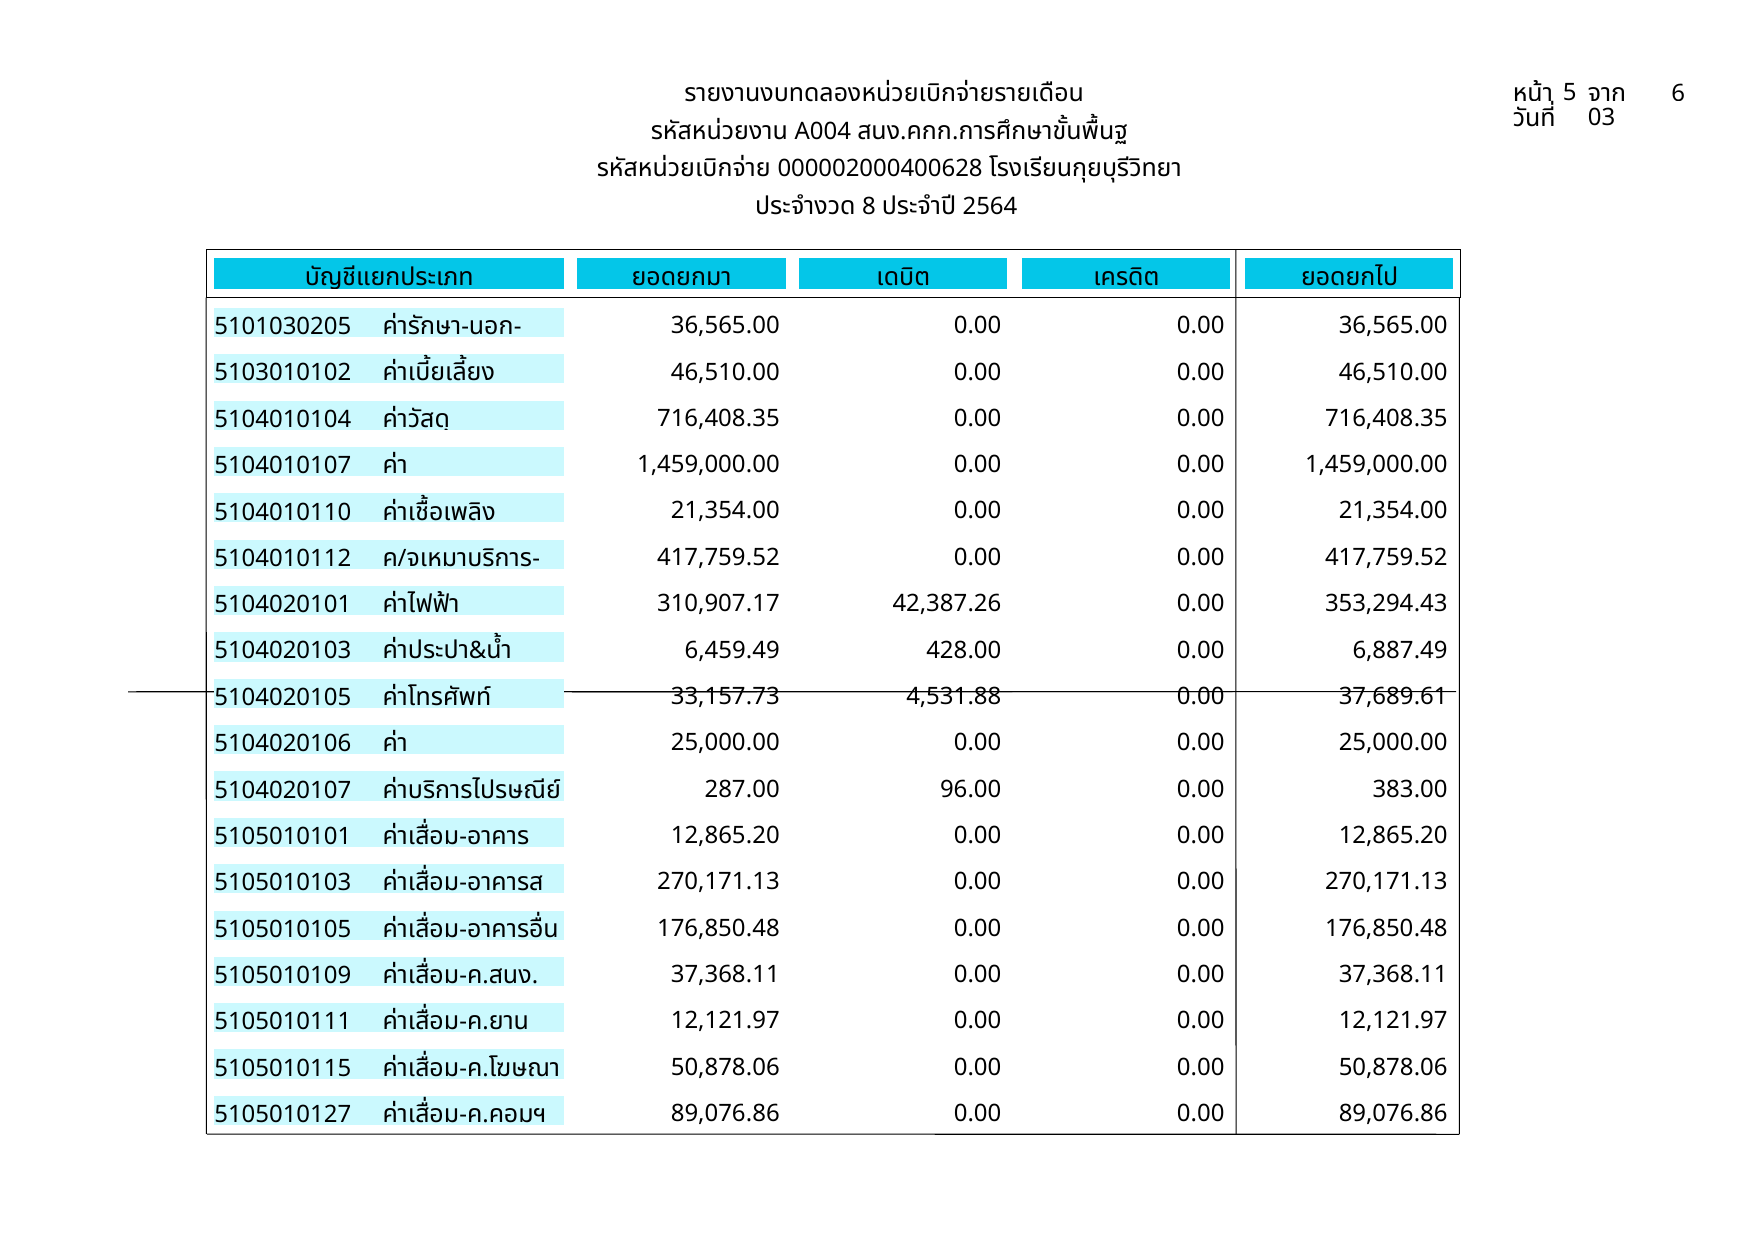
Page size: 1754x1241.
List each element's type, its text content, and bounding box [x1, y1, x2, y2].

text 89,076.86 [577, 1096, 786, 1125]
text 1,459,000.00 [1245, 447, 1453, 476]
text เดบิต [799, 258, 1007, 289]
text 0.00 [1022, 586, 1230, 615]
text ยอดยกไป [1245, 258, 1453, 289]
text ยอดยกมา [577, 258, 786, 289]
text 5105010109 ค่าเสื่อม-ค.สนง. [214, 957, 564, 986]
text 5105010103 ค่าเสื่อม-อาคารสนง. [214, 864, 564, 893]
text 310,907.17 [577, 586, 786, 615]
text 5104020106 ค่าสื่อสาร&โทรคมนาคม [214, 725, 564, 754]
text 0.00 [799, 725, 1007, 754]
text 0.00 [1022, 911, 1230, 940]
text 5104020103 ค่าประปา&น้ำบาดาล [214, 632, 564, 662]
text 36,565.00 [577, 308, 786, 337]
text 5104010104 ค่าวัสดุ [214, 401, 564, 430]
text 0.00 [1022, 679, 1230, 708]
text 0.00 [1022, 1003, 1230, 1032]
text 6 [1671, 76, 1698, 101]
text 716,408.35 [577, 401, 786, 430]
text 5104010110 ค่าเชื้อเพลิง [214, 493, 564, 522]
text 0.00 [799, 864, 1007, 893]
text 5105010127 ค่าเสื่อม-ค.คอมฯ [214, 1096, 564, 1125]
text 5105010105 ค่าเสื่อม-อาคารอื่น [214, 911, 564, 940]
text 33,157.73 [577, 679, 786, 708]
text 5104020101 ค่าไฟฟ้า [214, 586, 564, 615]
text 0.00 [799, 401, 1007, 430]
text 0.00 [799, 1049, 1007, 1079]
text 25,000.00 [1245, 725, 1453, 754]
text บัญชีแยกประเภท [214, 258, 564, 289]
text 0.00 [1022, 354, 1230, 383]
text 353,294.43 [1245, 586, 1453, 615]
text 0.00 [1022, 447, 1230, 476]
text 0.00 [1022, 1096, 1230, 1125]
text 37,368.11 [577, 957, 786, 986]
text 0.00 [1022, 632, 1230, 662]
text 46,510.00 [1245, 354, 1453, 383]
text 96.00 [799, 771, 1007, 801]
text รายงานงบทดลองหน่วยเบิกจ่ายรายเดือน [638, 75, 1131, 113]
text 0.00 [799, 1096, 1007, 1125]
text 0.00 [1022, 864, 1230, 893]
text 1,459,000.00 [577, 447, 786, 476]
text 0.00 [1022, 308, 1230, 337]
text 428.00 [799, 632, 1007, 662]
text 383.00 [1245, 771, 1453, 801]
text 0.00 [1022, 957, 1230, 986]
text 37,689.61 [1245, 679, 1453, 708]
text 03 มิถุนายน 2564 [1588, 100, 1693, 126]
text 0.00 [799, 447, 1007, 476]
text 50,878.06 [1245, 1049, 1453, 1079]
text 0.00 [799, 911, 1007, 940]
text 0.00 [1022, 818, 1230, 847]
text 50,878.06 [577, 1049, 786, 1079]
text 5104010107 ค่าซ่อมแซม&บำรุงฯ [214, 447, 564, 476]
text 5105010101 ค่าเสื่อม-อาคาร [214, 818, 564, 847]
text 89,076.86 [1245, 1096, 1453, 1125]
text 12,865.20 [1245, 818, 1453, 847]
text 0.00 [1022, 725, 1230, 754]
text 5104010112 ค/จเหมาบริการ-ภายนอก [214, 540, 564, 569]
text 287.00 [577, 771, 786, 801]
text 0.00 [799, 354, 1007, 383]
text 716,408.35 [1245, 401, 1453, 430]
text 0.00 [1022, 493, 1230, 522]
text 5104020105 ค่าโทรศัพท์ [214, 679, 564, 708]
text 0.00 [799, 493, 1007, 522]
text เครดิต [1022, 258, 1230, 289]
text 0.00 [799, 818, 1007, 847]
text 270,171.13 [577, 864, 786, 893]
text 176,850.48 [1245, 911, 1453, 940]
text 6,459.49 [577, 632, 786, 662]
text 42,387.26 [799, 586, 1007, 615]
text 0.00 [799, 957, 1007, 986]
text 0.00 [799, 540, 1007, 569]
text 4,531.88 [799, 679, 1007, 708]
text 25,000.00 [577, 725, 786, 754]
text 5101030205 ค่ารักษา-นอก-รพ.รัฐ [214, 308, 564, 337]
text หน้าที่ [1513, 75, 1562, 100]
text รหัสหน่วยเบิกจ่าย 000002000400628 โรงเรียนกุยบุรีวิทยา [563, 150, 1216, 188]
text 5104020107 ค่าบริการไปรษณีย์ [214, 771, 564, 801]
text 0.00 [1022, 1049, 1230, 1079]
text 0.00 [1022, 540, 1230, 569]
text 176,850.48 [577, 911, 786, 940]
text 36,565.00 [1245, 308, 1453, 337]
text 5103010102 ค่าเบี้ยเลี้ยง [214, 354, 564, 383]
text วันที่พิมพ์ [1513, 100, 1584, 126]
text ประจำงวด 8 ประจำปี 2564 [663, 188, 1109, 225]
text 270,171.13 [1245, 864, 1453, 893]
text 6,887.49 [1245, 632, 1453, 662]
text 12,121.97 [1245, 1003, 1453, 1032]
text รหัสหน่วยงาน A004 สนง.คกก.การศึกษาขั้นพื้นฐ [563, 113, 1216, 150]
text 0.00 [799, 1003, 1007, 1032]
text 5 [1563, 75, 1588, 100]
text 0.00 [1022, 401, 1230, 430]
text จากทั้งหมด [1588, 75, 1666, 100]
text 12,121.97 [577, 1003, 786, 1032]
text 417,759.52 [577, 540, 786, 569]
text 12,865.20 [577, 818, 786, 847]
text 0.00 [799, 308, 1007, 337]
text 417,759.52 [1245, 540, 1453, 569]
text 37,368.11 [1245, 957, 1453, 986]
text 21,354.00 [1245, 493, 1453, 522]
text 46,510.00 [577, 354, 786, 383]
text 5105010111 ค่าเสื่อม-ค.ยานพาหนะ [214, 1003, 564, 1032]
text 5105010115 ค่าเสื่อม-ค.โฆษณา [214, 1049, 564, 1079]
text 0.00 [1022, 771, 1230, 801]
text 21,354.00 [577, 493, 786, 522]
